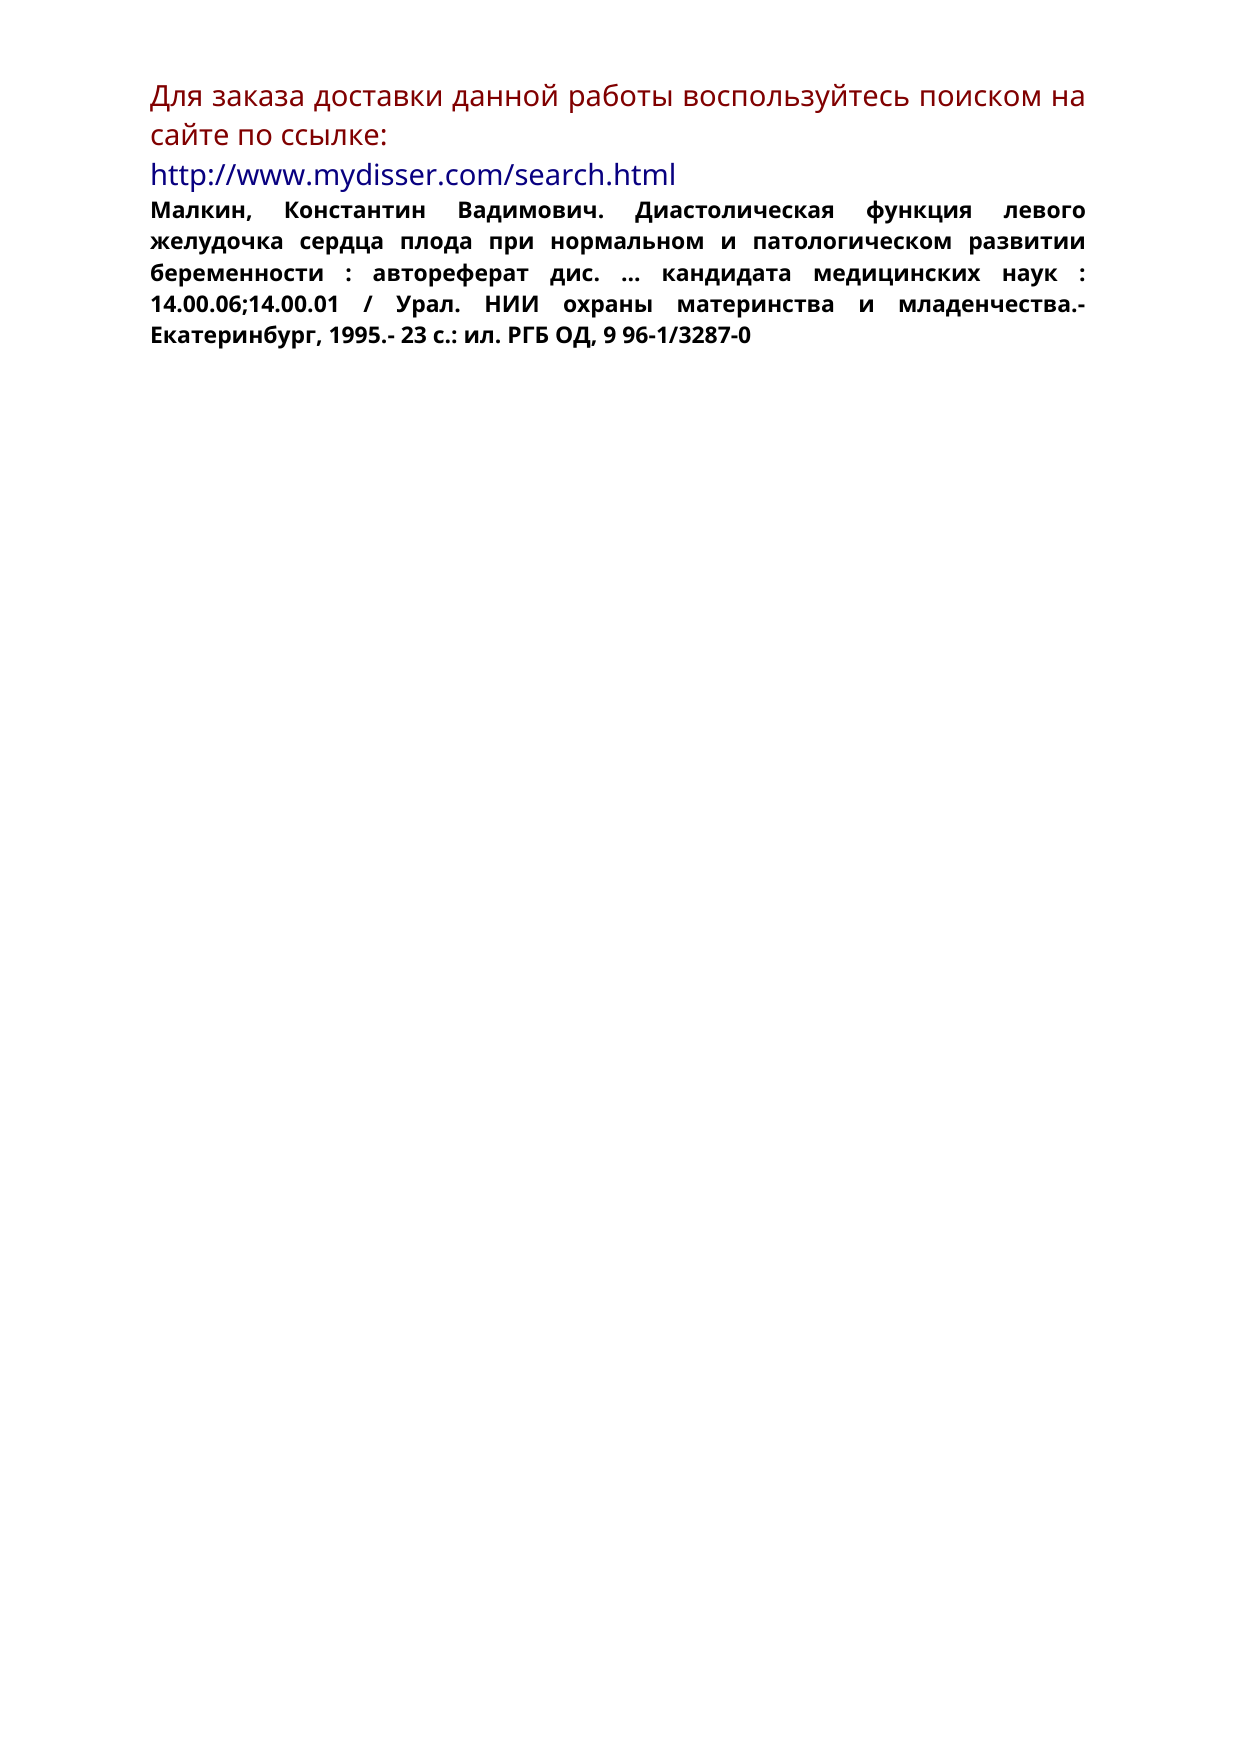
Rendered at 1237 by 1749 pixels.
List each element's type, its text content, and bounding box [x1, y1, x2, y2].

text Малкин, Константин Вадимович. Диастолическая функция левого желудочка сердца плода при нормальном и патологическом развитии беременности : автореферат дис. ... кандидата медицинских наук : 14.00.06;14.00.01 / Урал. НИИ охраны материнства и младенчества.- Екатеринбург, 1995.- 23 с.: ил. РГБ ОД, 9 96-1/3287-0 [150, 194, 1086, 350]
